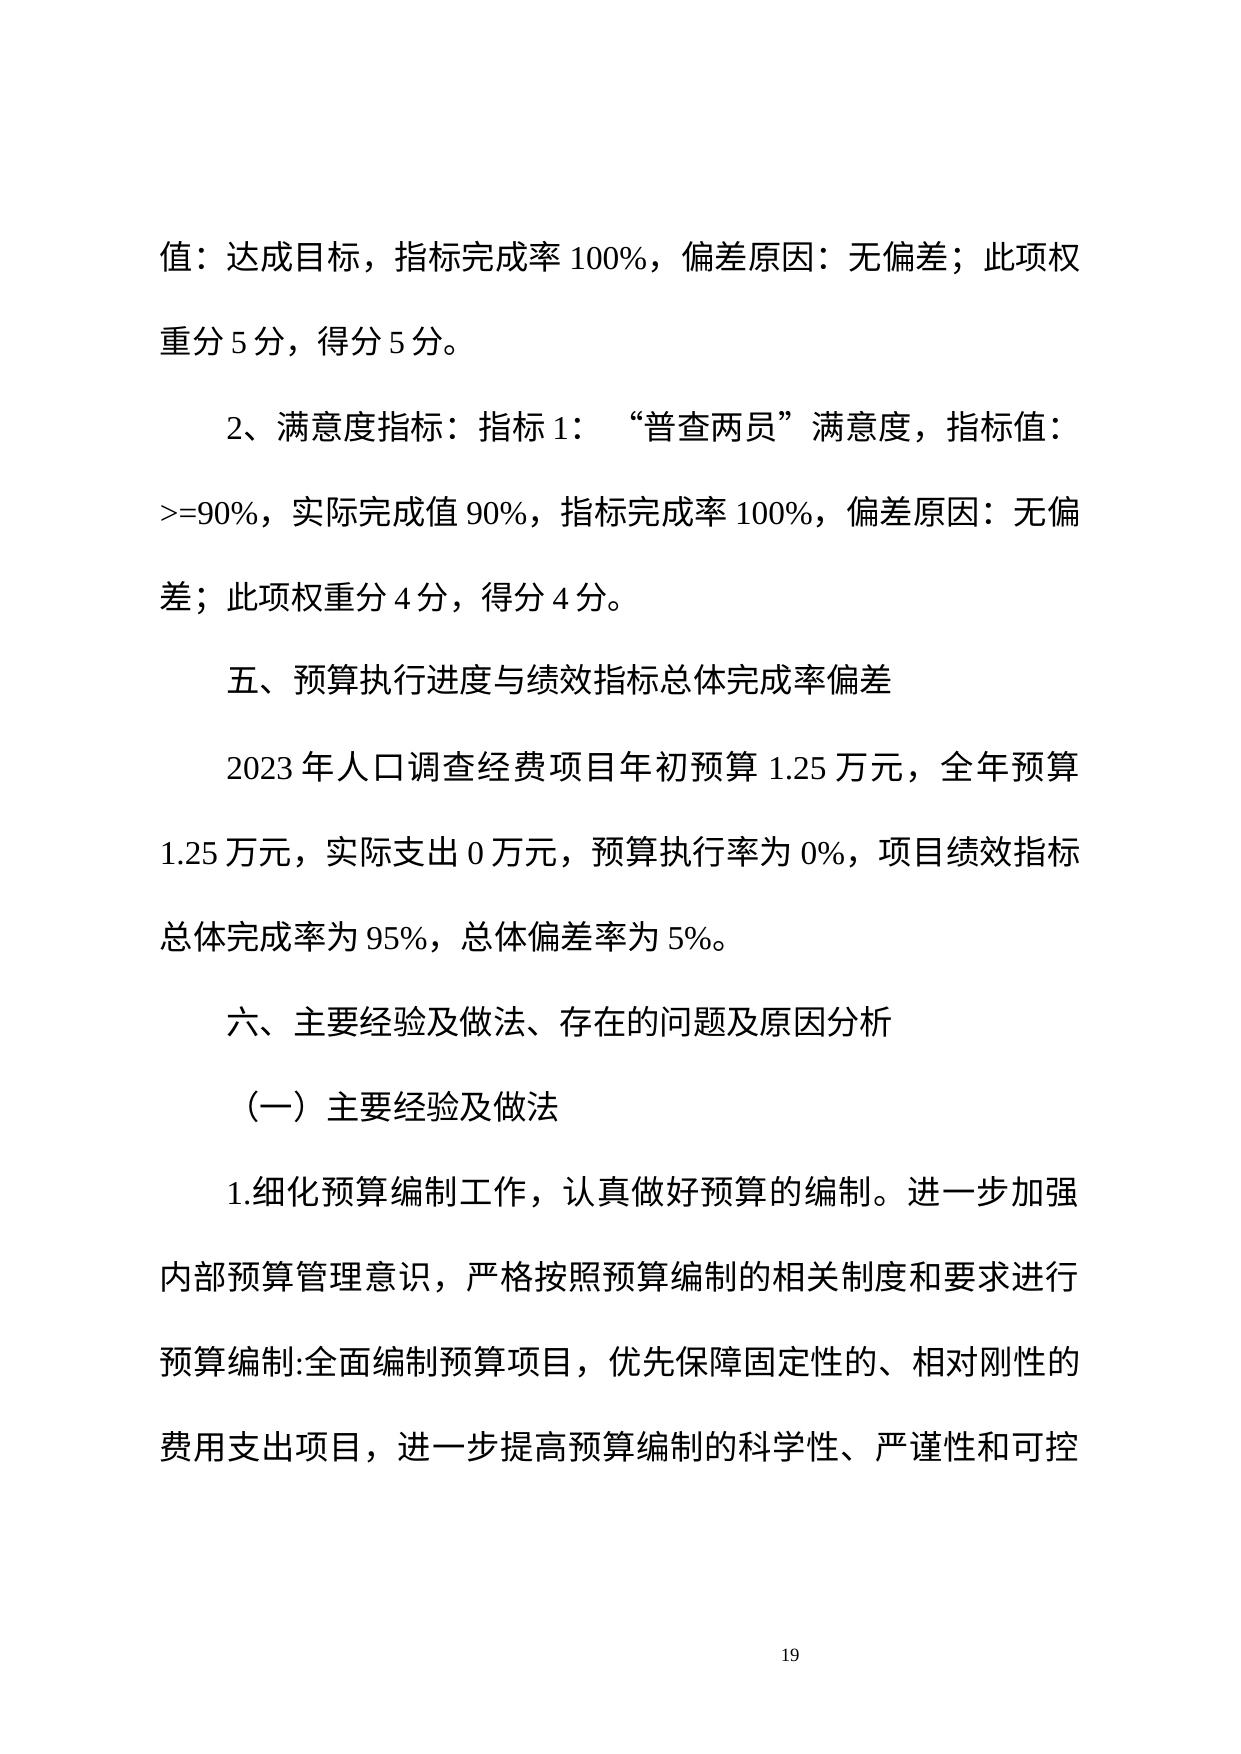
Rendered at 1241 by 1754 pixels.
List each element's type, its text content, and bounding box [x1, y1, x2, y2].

subtitle 六、主要经验及做法、存在的问题及原因分析 [159, 977, 1081, 1062]
text 2023年人口调查经费项目年初预算1.25万元，全年预算1.25万元，实际支出0万元，预算执行率为0%，项目绩效指标总体完成率为95%，总体偏差率为5%。 [159, 722, 1081, 977]
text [159, 212, 1081, 382]
text 五、预算执行进度与绩效指标总体完成率偏差 [159, 637, 1081, 722]
subtitle （一）主要经验及做法 [159, 1062, 1081, 1147]
text 2、满意度指标：指标1： “普查两员”满意度，指标值：>=90%，实际完成值90%，指标完成率100%，偏差原因：无偏差；此项权重分4分，得分4分。 [159, 382, 1081, 637]
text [159, 1147, 1081, 1487]
